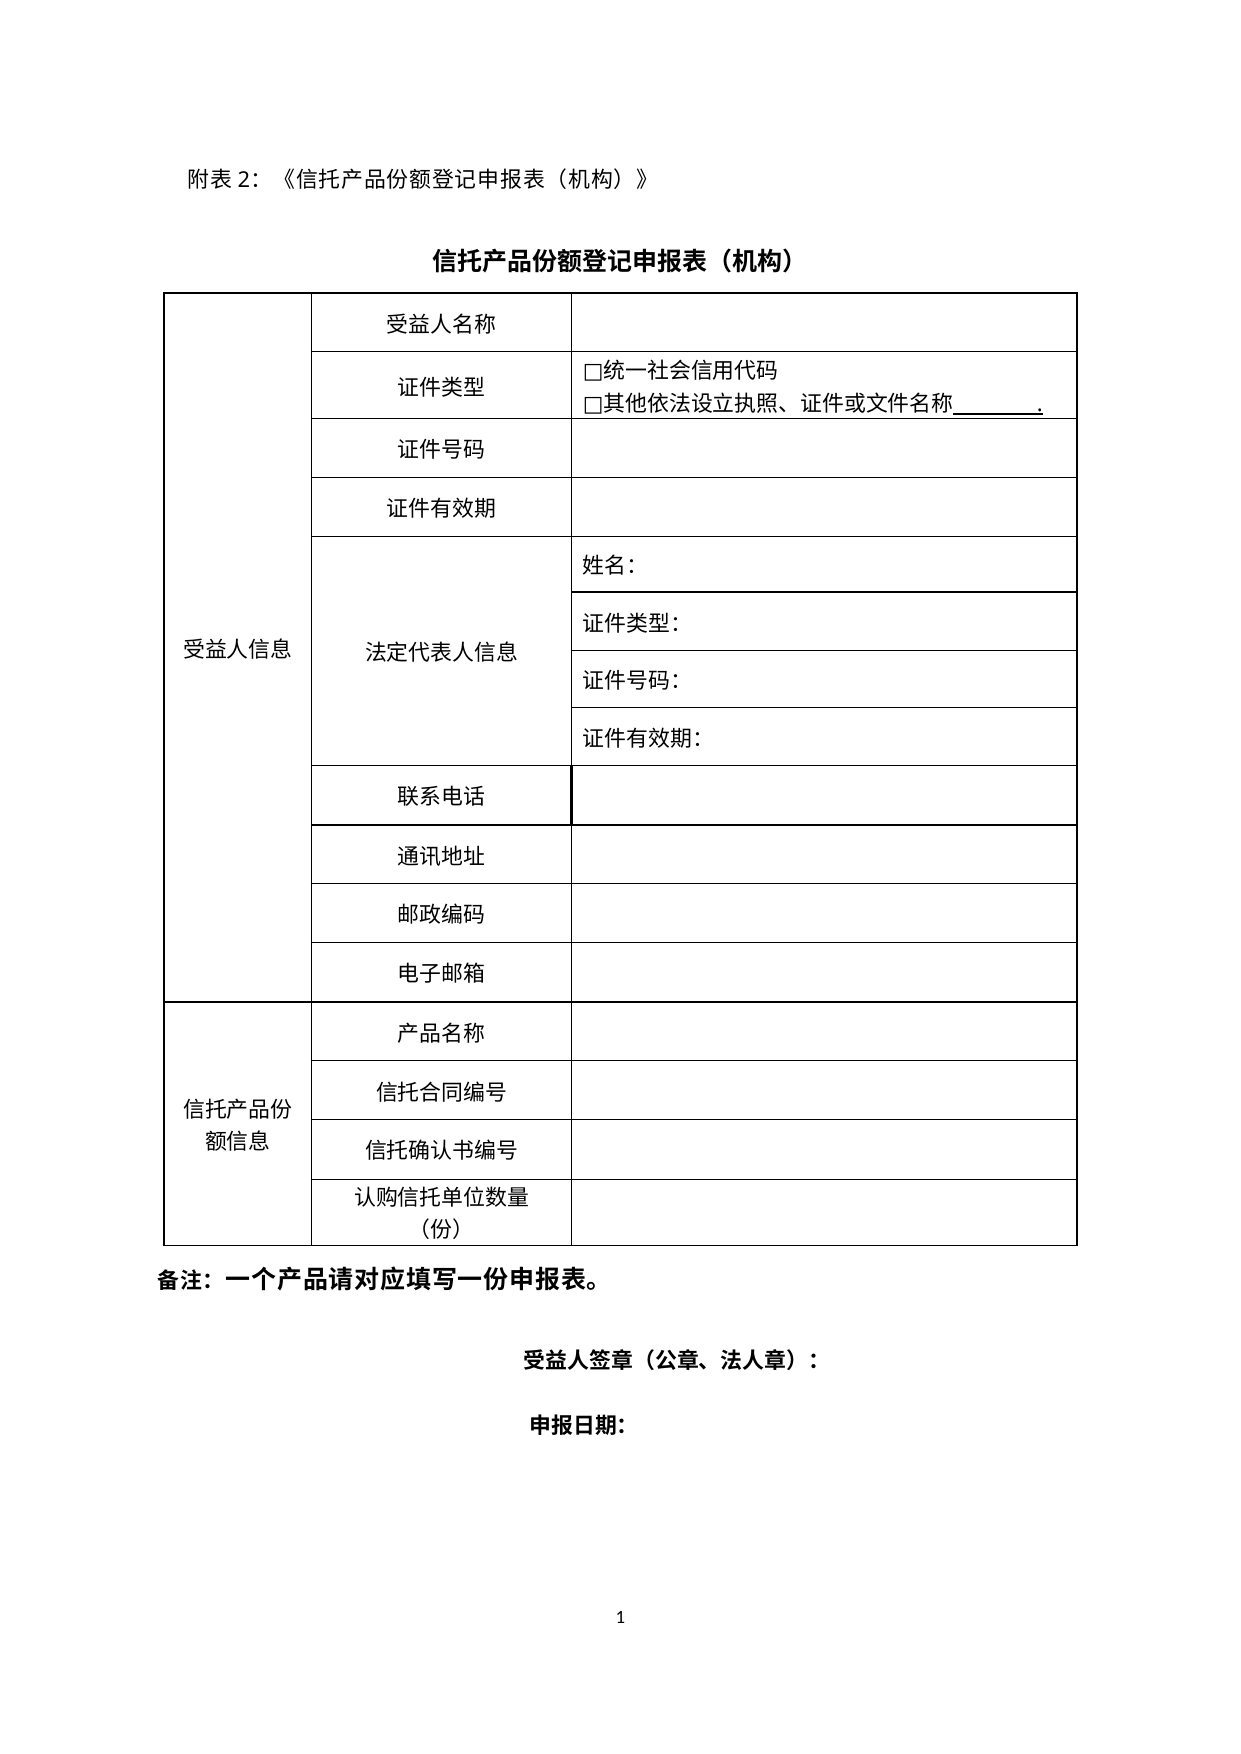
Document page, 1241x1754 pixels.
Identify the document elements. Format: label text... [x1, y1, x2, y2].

table_cell 信托合同编号 [312, 1061, 571, 1119]
text 附表2：《信托产品份额登记申报表（机构）》 [187, 162, 1053, 194]
table_cell 姓名： [572, 537, 1076, 591]
table_cell [572, 1180, 1076, 1244]
table_cell [572, 1061, 1076, 1119]
table_cell 证件号码 [312, 419, 571, 477]
table_cell 证件有效期： [572, 708, 1076, 765]
table_cell [572, 294, 1076, 351]
table_header 信托产品份额登记申报表（机构） [164, 227, 1077, 292]
table_cell [572, 478, 1076, 536]
table_cell [573, 766, 1076, 824]
table_cell 邮政编码 [312, 884, 571, 942]
table_cell 通讯地址 [312, 826, 571, 883]
table_cell 信托确认书编号 [312, 1120, 571, 1178]
text 受益人签章（公章、法人章）： [111, 1343, 1053, 1376]
table_cell 认购信托单位数量（份） [312, 1180, 571, 1244]
table_cell [572, 884, 1076, 942]
table_cell 联系电话 [312, 766, 570, 824]
table_cell 证件类型： [572, 593, 1076, 650]
table_cell 受益人信息 [165, 294, 311, 1001]
table_cell □统一社会信用代码 □其他依法设立执照、证件或文件名称 . [572, 352, 1076, 418]
table_cell 法定代表人信息 [312, 537, 571, 765]
table_cell 产品名称 [312, 1003, 571, 1060]
table_cell [572, 943, 1076, 1001]
table_cell 信托产品份额信息 [165, 1003, 311, 1244]
table_cell 证件有效期 [312, 478, 571, 536]
table_cell 证件号码： [572, 651, 1076, 707]
text 备注：一个产品请对应填写一份申报表。 [111, 1246, 1053, 1311]
text 申报日期： [187, 1408, 1053, 1441]
table_cell [572, 419, 1076, 477]
table_cell 证件类型 [312, 352, 571, 418]
table_cell 受益人名称 [312, 294, 571, 351]
table_cell 电子邮箱 [312, 943, 571, 1001]
table_cell [572, 826, 1076, 883]
table_cell [572, 1120, 1076, 1178]
table_cell [572, 1003, 1076, 1060]
